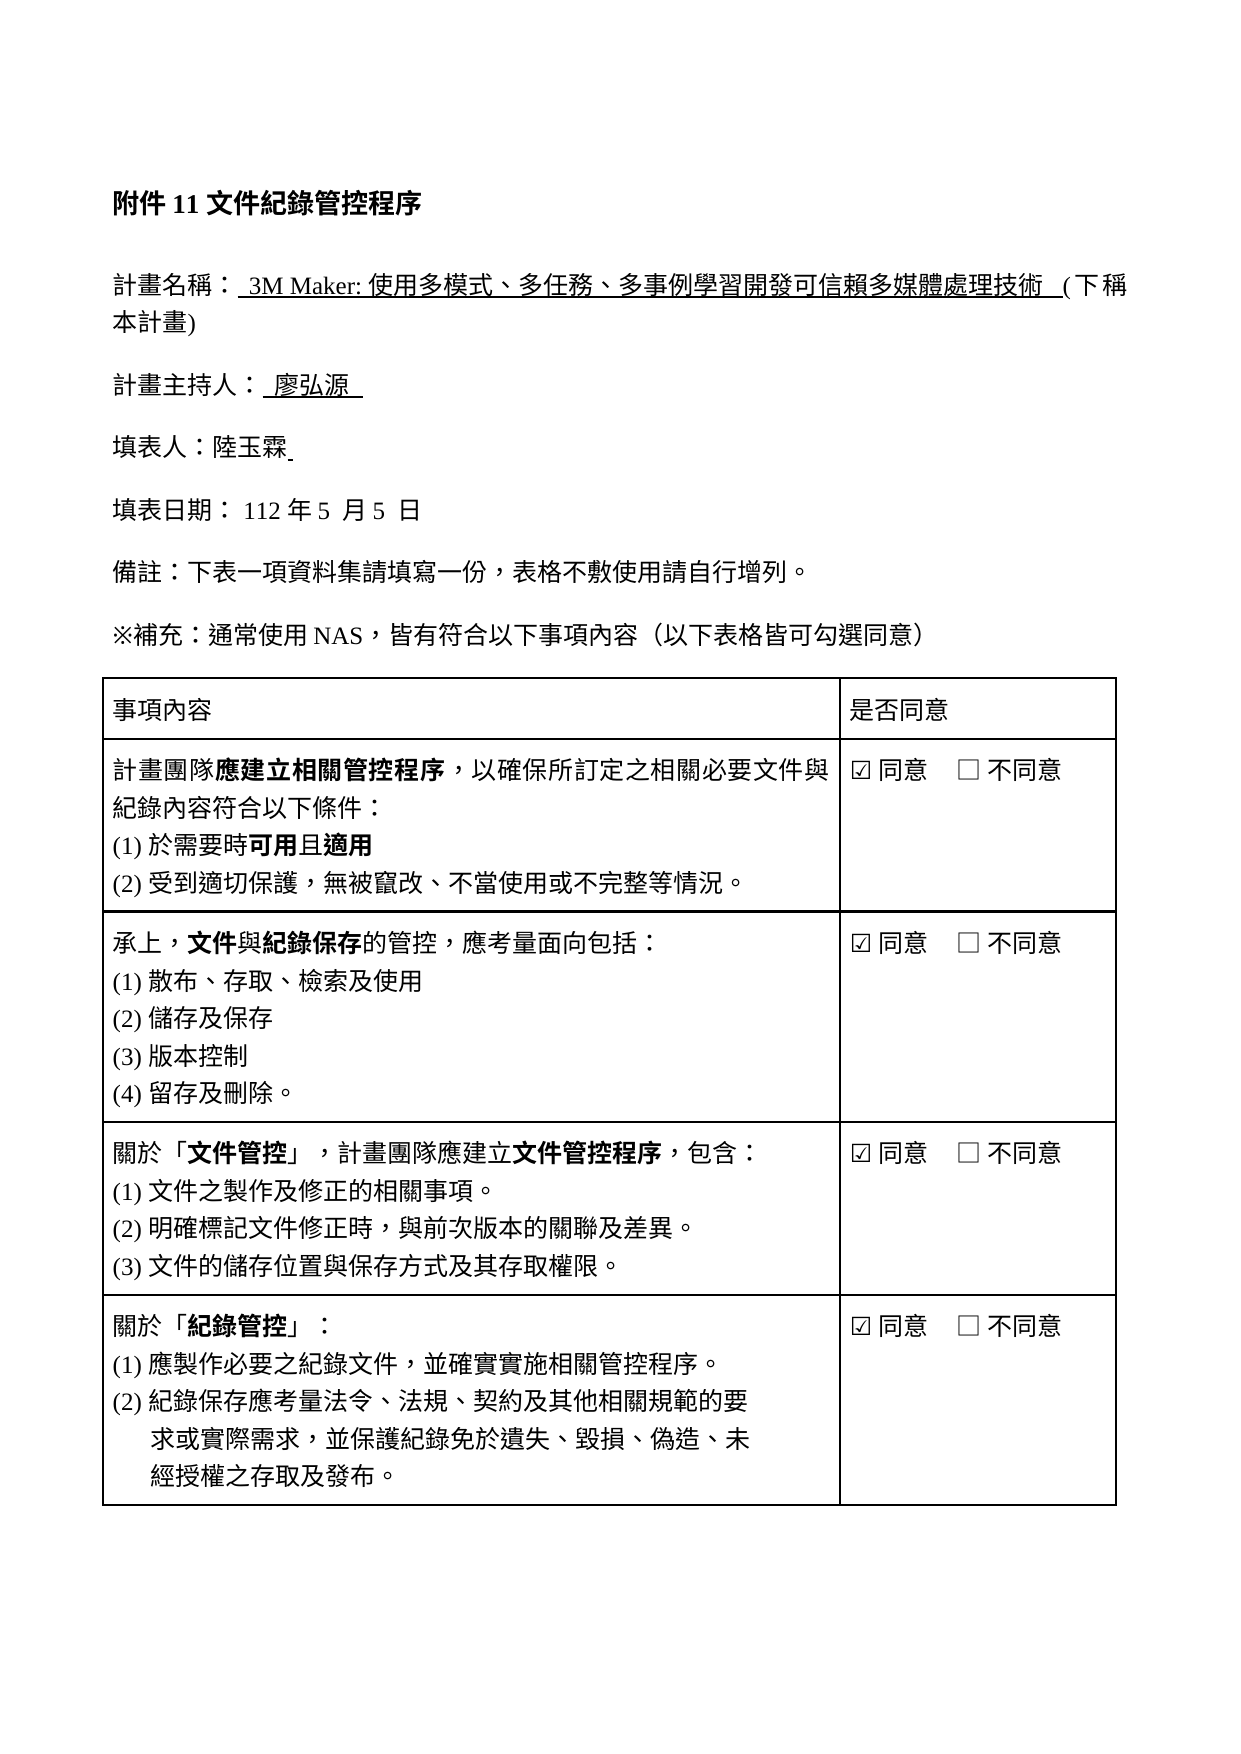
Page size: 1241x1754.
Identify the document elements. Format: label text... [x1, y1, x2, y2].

text 計畫名稱： 3M Maker: 使用多模式、多任務、多事例學習開發可信賴多媒體處理技術 (下稱本計畫) [112, 264, 1128, 339]
table_header 是否同意 [841, 679, 1115, 737]
table_cell 計畫團隊應建立相關管控程序，以確保所訂定之相關必要文件與紀錄內容符合以下條件： (1) 於需要時可用且適用 (2) 受到適切保護，無被竄改、不當使用或不完整等情況。 [104, 740, 839, 910]
table_header 事項內容 [104, 679, 839, 737]
text 計畫主持人： 廖弘源 [112, 364, 1128, 402]
table_cell ☑ 同意 □ 不同意 [841, 1296, 1115, 1504]
table_cell ☑ 同意 □ 不同意 [841, 1123, 1115, 1294]
table_cell 承上，文件與紀錄保存的管控，應考量面向包括： (1) 散布、存取、檢索及使用 (2) 儲存及保存 (3) 版本控制 (4) 留存及刪除。 [104, 913, 839, 1121]
table_cell ☑ 同意 □ 不同意 [841, 740, 1115, 910]
text 附件11 文件紀錄管控程序 [112, 164, 1128, 239]
text ※補充：通常使用NAS，皆有符合以下事項內容（以下表格皆可勾選同意） [112, 614, 1128, 652]
text 填表日期： 112 年 5 月5 日 [112, 489, 1128, 527]
table_cell 關於「紀錄管控」： (1) 應製作必要之紀錄文件，並確實實施相關管控程序。 (2) 紀錄保存應考量法令、法規、契約及其他相關規範的要 求或實際需求，並保護紀錄免於遺失、毀損、偽造、未 經授權之存取及發布。 [104, 1296, 839, 1504]
table_cell 關於「文件管控」，計畫團隊應建立文件管控程序，包含： (1) 文件之製作及修正的相關事項。 (2) 明確標記文件修正時，與前次版本的關聯及差異。 (3) 文件的儲存位置與保存方式及其存取權限。 [104, 1123, 839, 1294]
text 備註：下表一項資料集請填寫一份，表格不敷使用請自行增列。 [112, 552, 1128, 589]
table_cell ☑ 同意 □ 不同意 [841, 913, 1115, 1121]
text 填表人：陸玉霖 [112, 427, 1128, 464]
